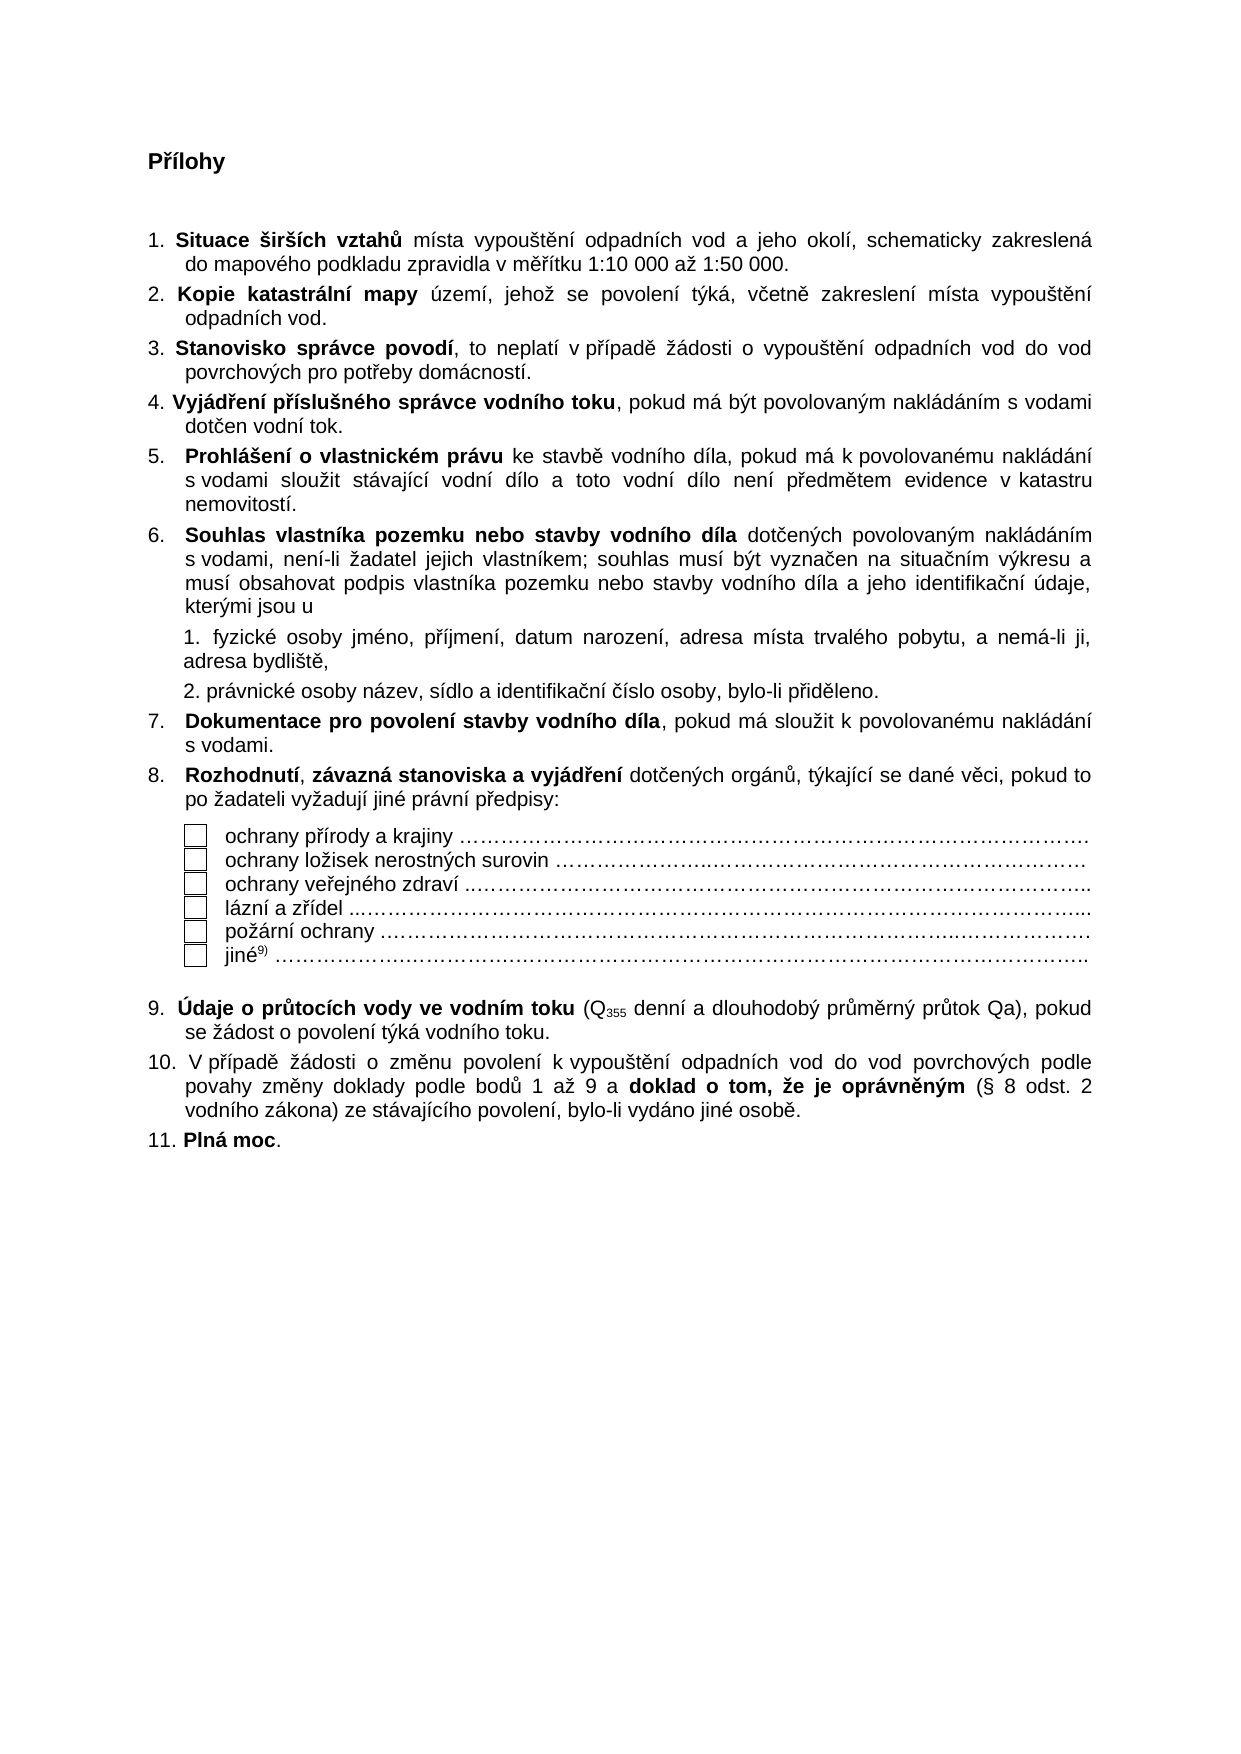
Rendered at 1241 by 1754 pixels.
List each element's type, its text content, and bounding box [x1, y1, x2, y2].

list Kopie katastrální mapy území, jehož se povolení týká, včetně zakreslení místa vypouštění odpadních vod. [148, 282, 1093, 330]
text ochrany veřejného zdraví ..…………………………………………………………………………….. [183, 871, 1093, 895]
text jiné9) ……………….…………….……………………………………………………………………….. [183, 943, 1093, 967]
list Souhlas vlastníka pozemku nebo stavby vodního díla dotčených povolovaným nakládáním s vodami, není-li žadatel jejich vlastníkem; souhlas musí být vyznačen na situačním výkresu a musí obsahovat podpis vlastníka pozemku nebo stavby vodního díla a jeho identifikační údaje, kterými jsou u [148, 522, 1093, 618]
list Prohlášení o vlastnickém právu ke stavbě vodního díla, pokud má k povolovanému nakládání s vodami sloužit stávající vodní dílo a toto vodní dílo není předmětem evidence v katastru nemovitostí. [148, 444, 1093, 516]
list Vyjádření příslušného správce vodního toku, pokud má být povolovaným nakládáním s vodami dotčen vodní tok. [148, 390, 1093, 438]
list Rozhodnutí, závazná stanoviska a vyjádření dotčených orgánů, týkající se dané věci, pokud to po žadateli vyžadují jiné právní předpisy: [148, 763, 1093, 811]
list Situace širších vztahů místa vypouštění odpadních vod a jeho okolí, schematicky zakreslená do mapového podkladu zpravidla v měřítku 1:10 000 až 1:50 000. [148, 228, 1093, 276]
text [148, 148, 1093, 174]
text lázní a zřídel ...…………………………………………………………………………………………... [183, 895, 1093, 919]
text ochrany přírody a krajiny ………………………………………………………………………………. [183, 823, 1093, 847]
list Údaje o průtocích vody ve vodním toku (Q355 denní a dlouhodobý průměrný průtok Qa), pokud se žádost o povolení týká vodního toku. [148, 996, 1093, 1044]
list Stanovisko správce povodí, to neplatí v případě žádosti o vypouštění odpadních vod do vod povrchových pro potřeby domácností. [148, 336, 1093, 384]
text 1. fyzické osoby jméno, příjmení, datum narození, adresa místa trvalého pobytu, a nemá-li ji, adresa bydliště, [183, 624, 1093, 672]
text 2. právnické osoby název, sídlo a identifikační číslo osoby, bylo-li přiděleno. [177, 679, 1093, 703]
list Dokumentace pro povolení stavby vodního díla, pokud má sloužit k povolovanému nakládání s vodami. [148, 709, 1093, 757]
text požární ochrany .………………………………………………………………………..………………. [183, 919, 1093, 943]
list Plná moc. [148, 1128, 1093, 1152]
text ochrany ložisek nerostných surovin …………………..……………………………………………… [183, 847, 1093, 871]
list V případě žádosti o změnu povolení k vypouštění odpadních vod do vod povrchových podle povahy změny doklady podle bodů 1 až 9 a doklad o tom, že je oprávněným (§ 8 odst. 2 vodního zákona) ze stávajícího povolení, bylo-li vydáno jiné osobě. [148, 1050, 1093, 1122]
